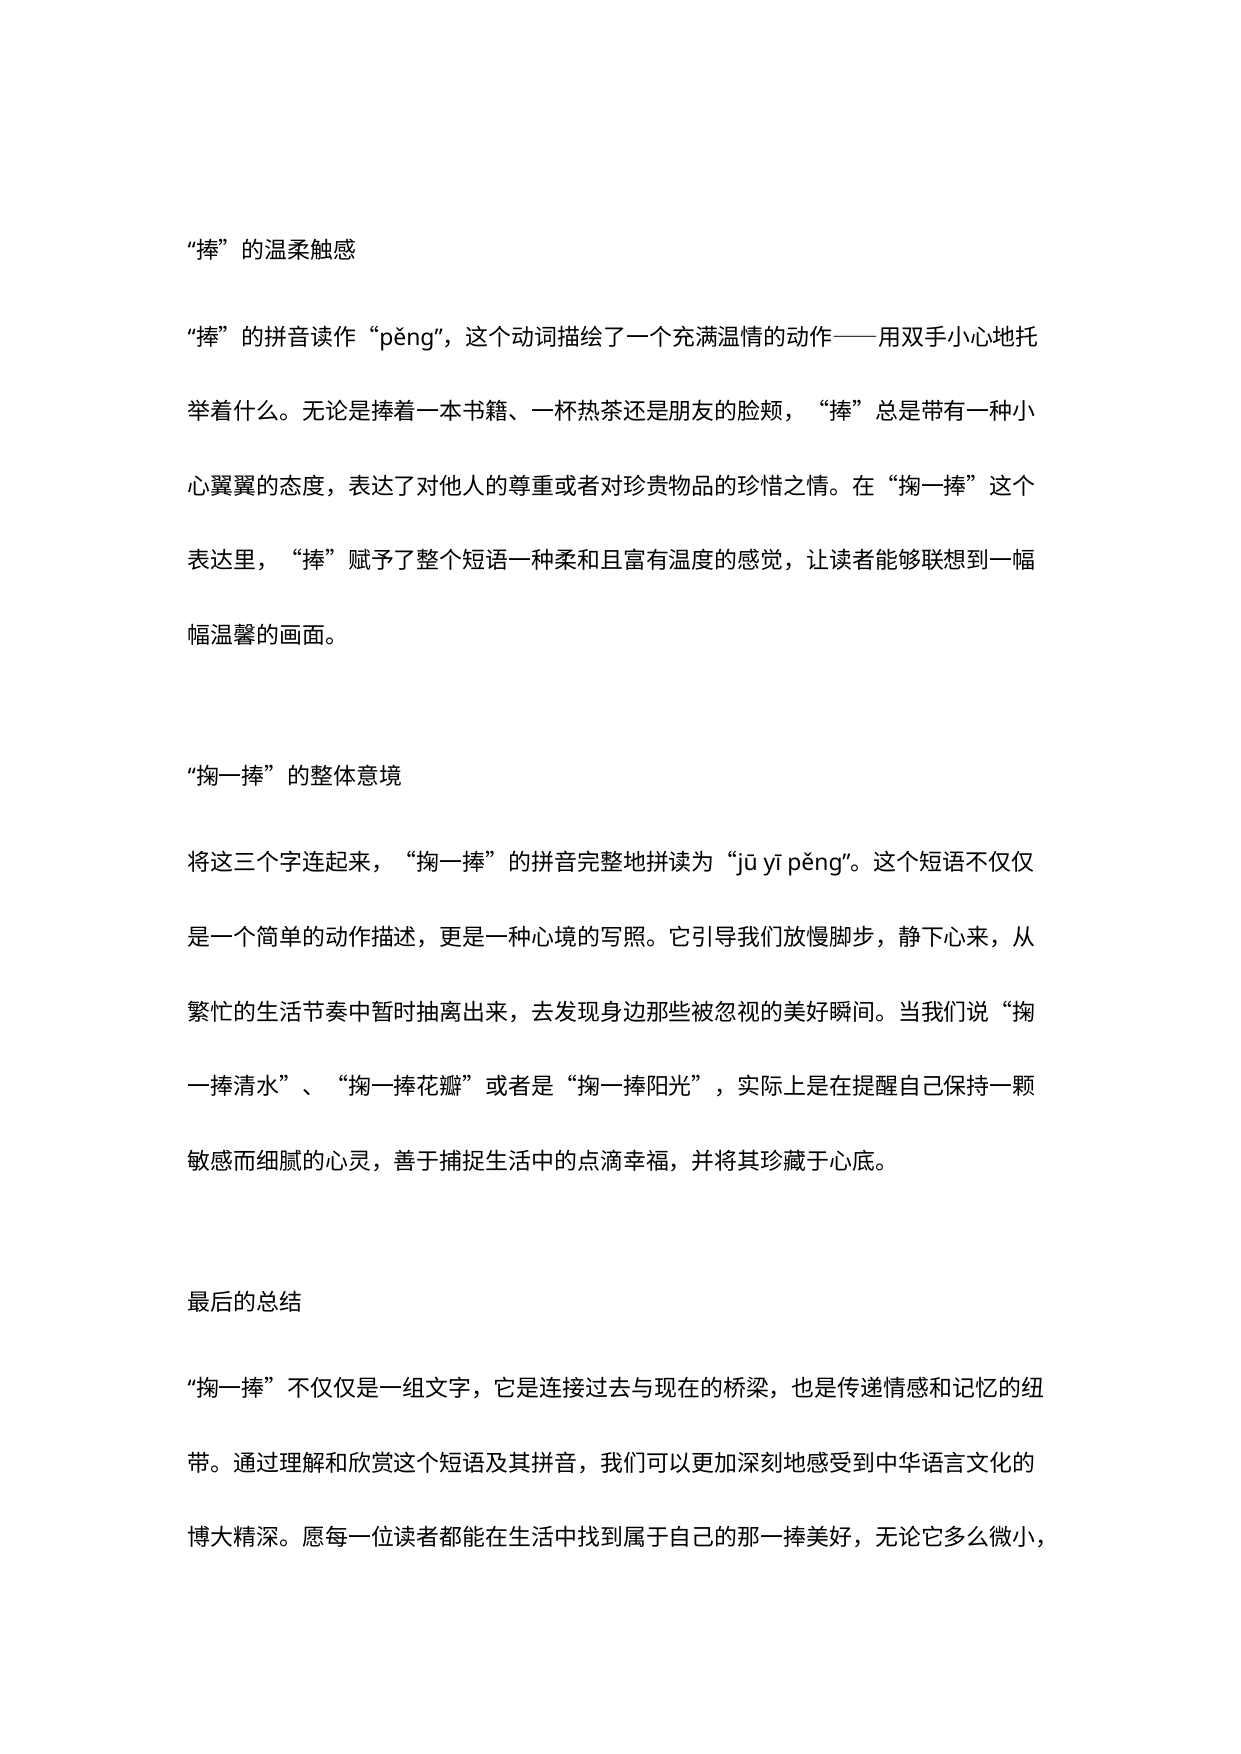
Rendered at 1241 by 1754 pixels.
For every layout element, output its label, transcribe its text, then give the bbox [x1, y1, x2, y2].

text “捧”的拼音读作“pěng”，这个动词描绘了一个充满温情的动作——用双手小心地托举着什么。无论是捧着一本书籍、一杯热茶还是朋友的脸颊，“捧”总是带有一种小心翼翼的态度，表达了对他人的尊重或者对珍贵物品的珍惜之情。在“掬一捧”这个表达里，“捧”赋予了整个短语一种柔和且富有温度的感觉，让读者能够联想到一幅幅温馨的画面。 [187, 302, 1053, 666]
text “掬一捧”的整体意境 [187, 742, 1053, 807]
text 最后的总结 [187, 1267, 1053, 1332]
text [187, 1354, 1053, 1568]
text 将这三个字连起来，“掬一捧”的拼音完整地拼读为“jū yī pěng”。这个短语不仅仅是一个简单的动作描述，更是一种心境的写照。它引导我们放慢脚步，静下心来，从繁忙的生活节奏中暂时抽离出来，去发现身边那些被忽视的美好瞬间。当我们说“掬一捧清水”、“掬一捧花瓣”或者是“掬一捧阳光”，实际上是在提醒自己保持一颗敏感而细腻的心灵，善于捕捉生活中的点滴幸福，并将其珍藏于心底。 [187, 828, 1053, 1192]
text “捧”的温柔触感 [187, 216, 1053, 281]
